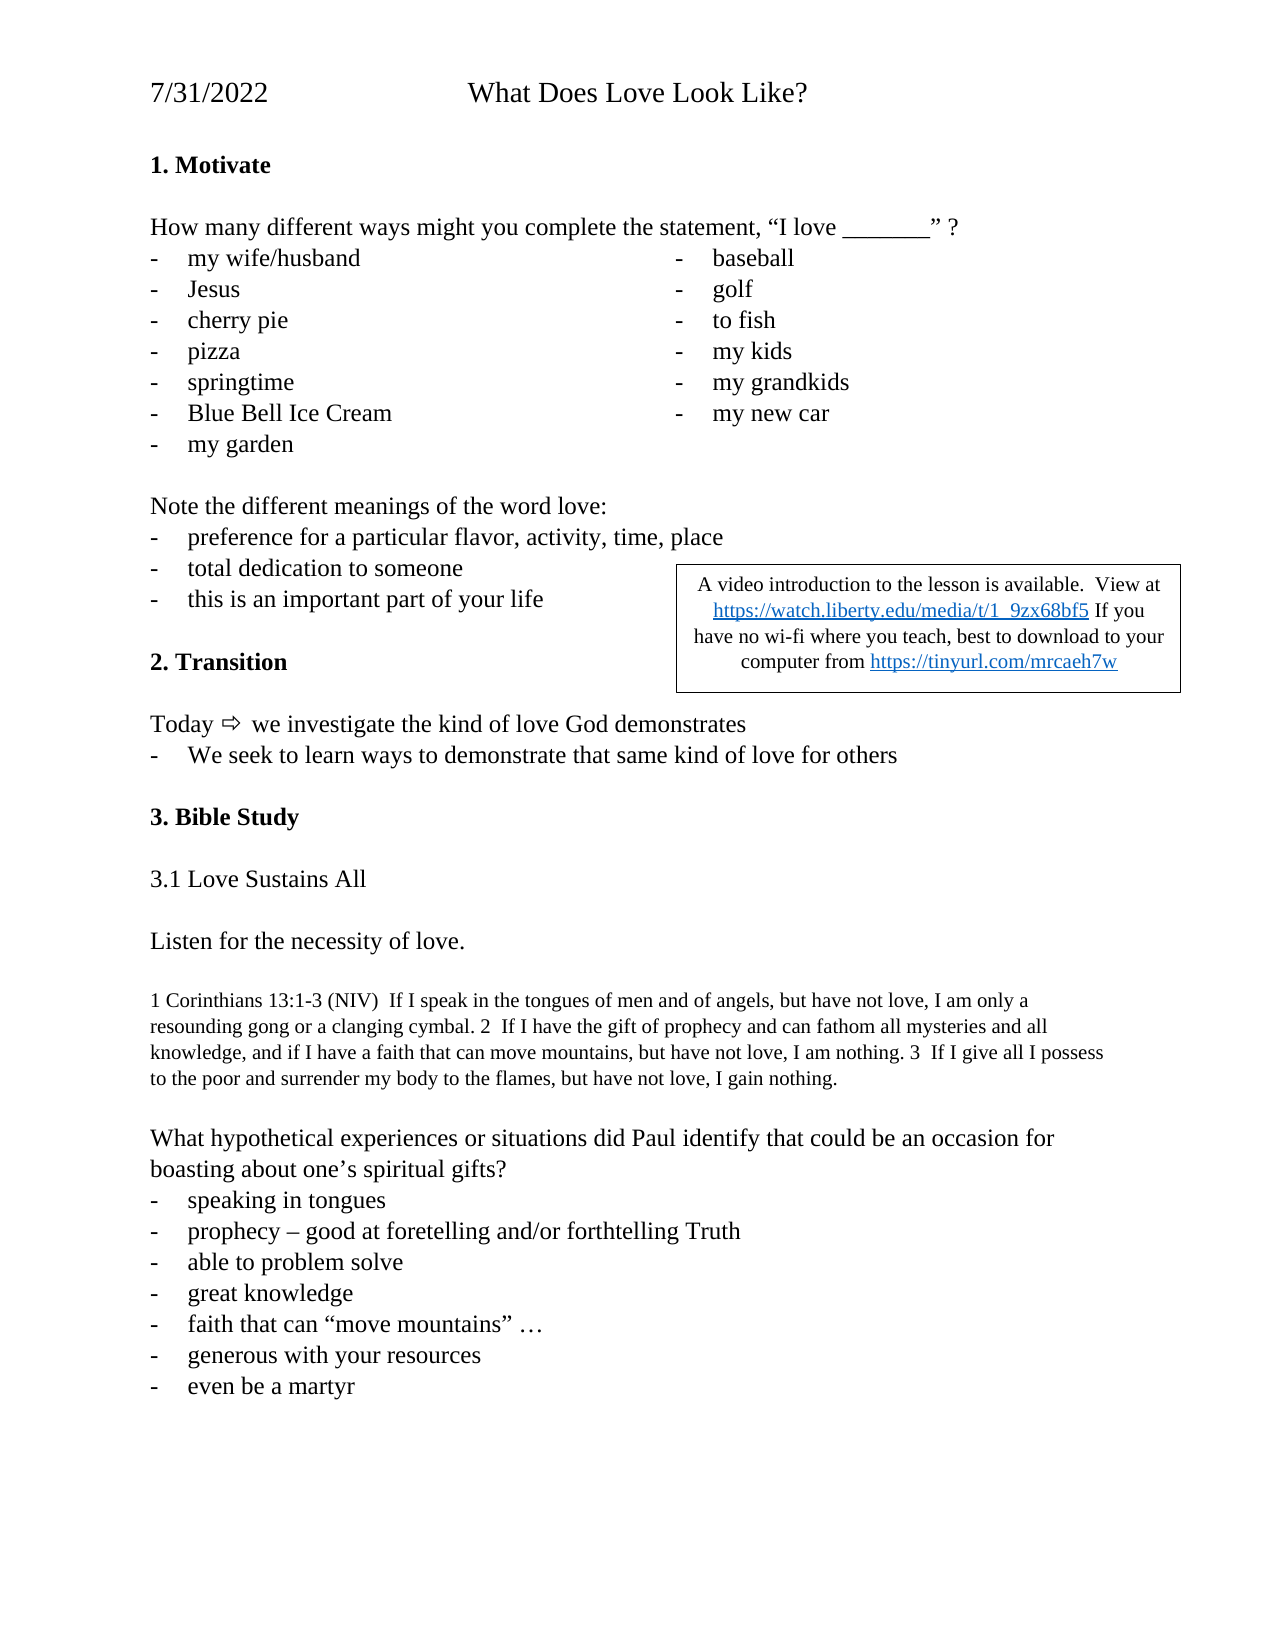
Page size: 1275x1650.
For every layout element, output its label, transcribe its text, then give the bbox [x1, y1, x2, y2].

list faith that can “move mountains” … [150, 1309, 1125, 1338]
text 1 Corinthians 13:1-3 (NIV) If I speak in the tongues of men and of angels, but have not love, I am only a resounding gong or a clanging cymbal. 2 If I have the gift of prophecy and can fathom all mysteries and all knowledge, and if I have a faith that can move mountains, but have not love, I am nothing. 3 If I give all I possess to the poor and surrender my body to the flames, but have not love, I gain nothing. [150, 988, 1125, 1090]
list speaking in tongues [150, 1185, 1125, 1214]
text Note the different meanings of the word love: [150, 491, 1125, 520]
list springtime [150, 367, 600, 396]
text 3. Bible Study [150, 802, 1125, 831]
list golf [675, 274, 1125, 303]
text Listen for the necessity of love. [150, 926, 1125, 955]
list total dedication to someone [150, 553, 1125, 582]
list preference for a particular flavor, activity, time, place [150, 522, 1125, 551]
list even be a martyr [150, 1371, 1125, 1400]
text 1. Motivate [150, 150, 1125, 179]
list this is an important part of your life [150, 584, 676, 613]
list pizza [150, 336, 600, 365]
list my new car [675, 398, 1125, 427]
list my garden [150, 429, 600, 458]
list my wife/husband [150, 243, 600, 272]
text Today we investigate the kind of love God demonstrates [150, 709, 1125, 737]
list able to problem solve [150, 1247, 1125, 1276]
list prophecy – good at foretelling and/or forthtelling Truth [150, 1216, 1125, 1245]
list my grandkids [675, 367, 1125, 396]
list my kids [675, 336, 1125, 365]
list great knowledge [150, 1278, 1125, 1307]
list Blue Bell Ice Cream [150, 398, 600, 427]
list Jesus [150, 274, 600, 303]
text What hypothetical experiences or situations did Paul identify that could be an occasion for boasting about one’s spiritual gifts? [150, 1123, 1125, 1183]
list cherry pie [150, 305, 600, 334]
list to fish [675, 305, 1125, 334]
text 2. Transition [150, 647, 676, 675]
list generous with your resources [150, 1340, 1125, 1369]
text 3.1 Love Sustains All [150, 864, 1125, 893]
list baseball [675, 243, 1125, 272]
list We seek to learn ways to demonstrate that same kind of love for others [150, 740, 1125, 768]
text How many different ways might you complete the statement, “I love _______” ? [150, 212, 1125, 241]
